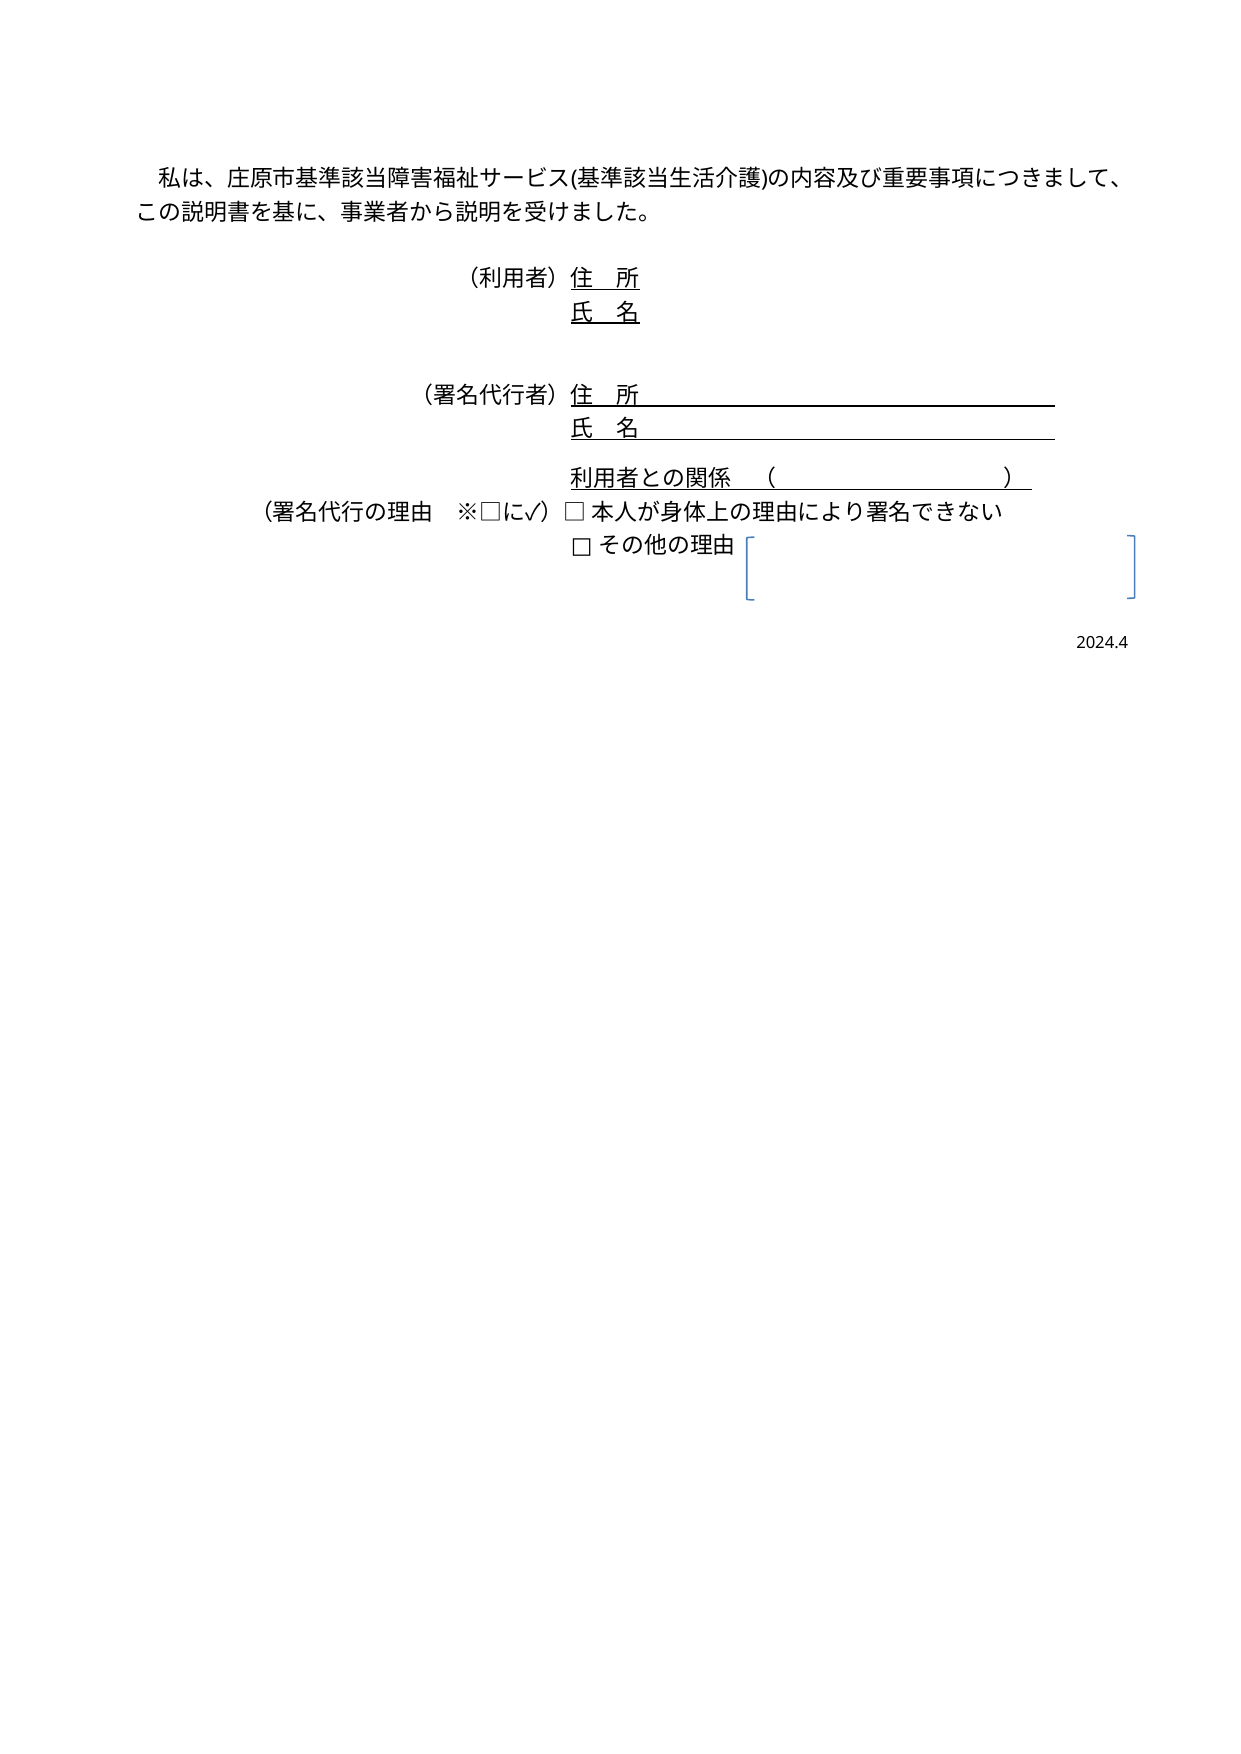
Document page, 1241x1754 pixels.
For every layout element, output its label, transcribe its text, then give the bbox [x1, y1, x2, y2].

text 利用者との関係 （ ） [112, 460, 1128, 493]
text （署名代行の理由 ※□に✓）□ 本人が身体上の理由により署名できない [112, 493, 1128, 527]
text （署名代行者）住 所 [112, 377, 1128, 410]
text 氏 名 [112, 294, 1128, 327]
text 私は、庄原市基準該当障害福祉サービス(基準該当生活介護)の内容及び重要事項につきまして、 [112, 160, 1128, 194]
text （利用者）住 所 [112, 260, 1128, 294]
text 2024.4 [145, 626, 1128, 659]
text この説明書を基に、事業者から説明を受けました。 [112, 194, 1128, 227]
text 氏 名 [112, 410, 1128, 443]
text □ その他の理由 [112, 527, 1128, 560]
